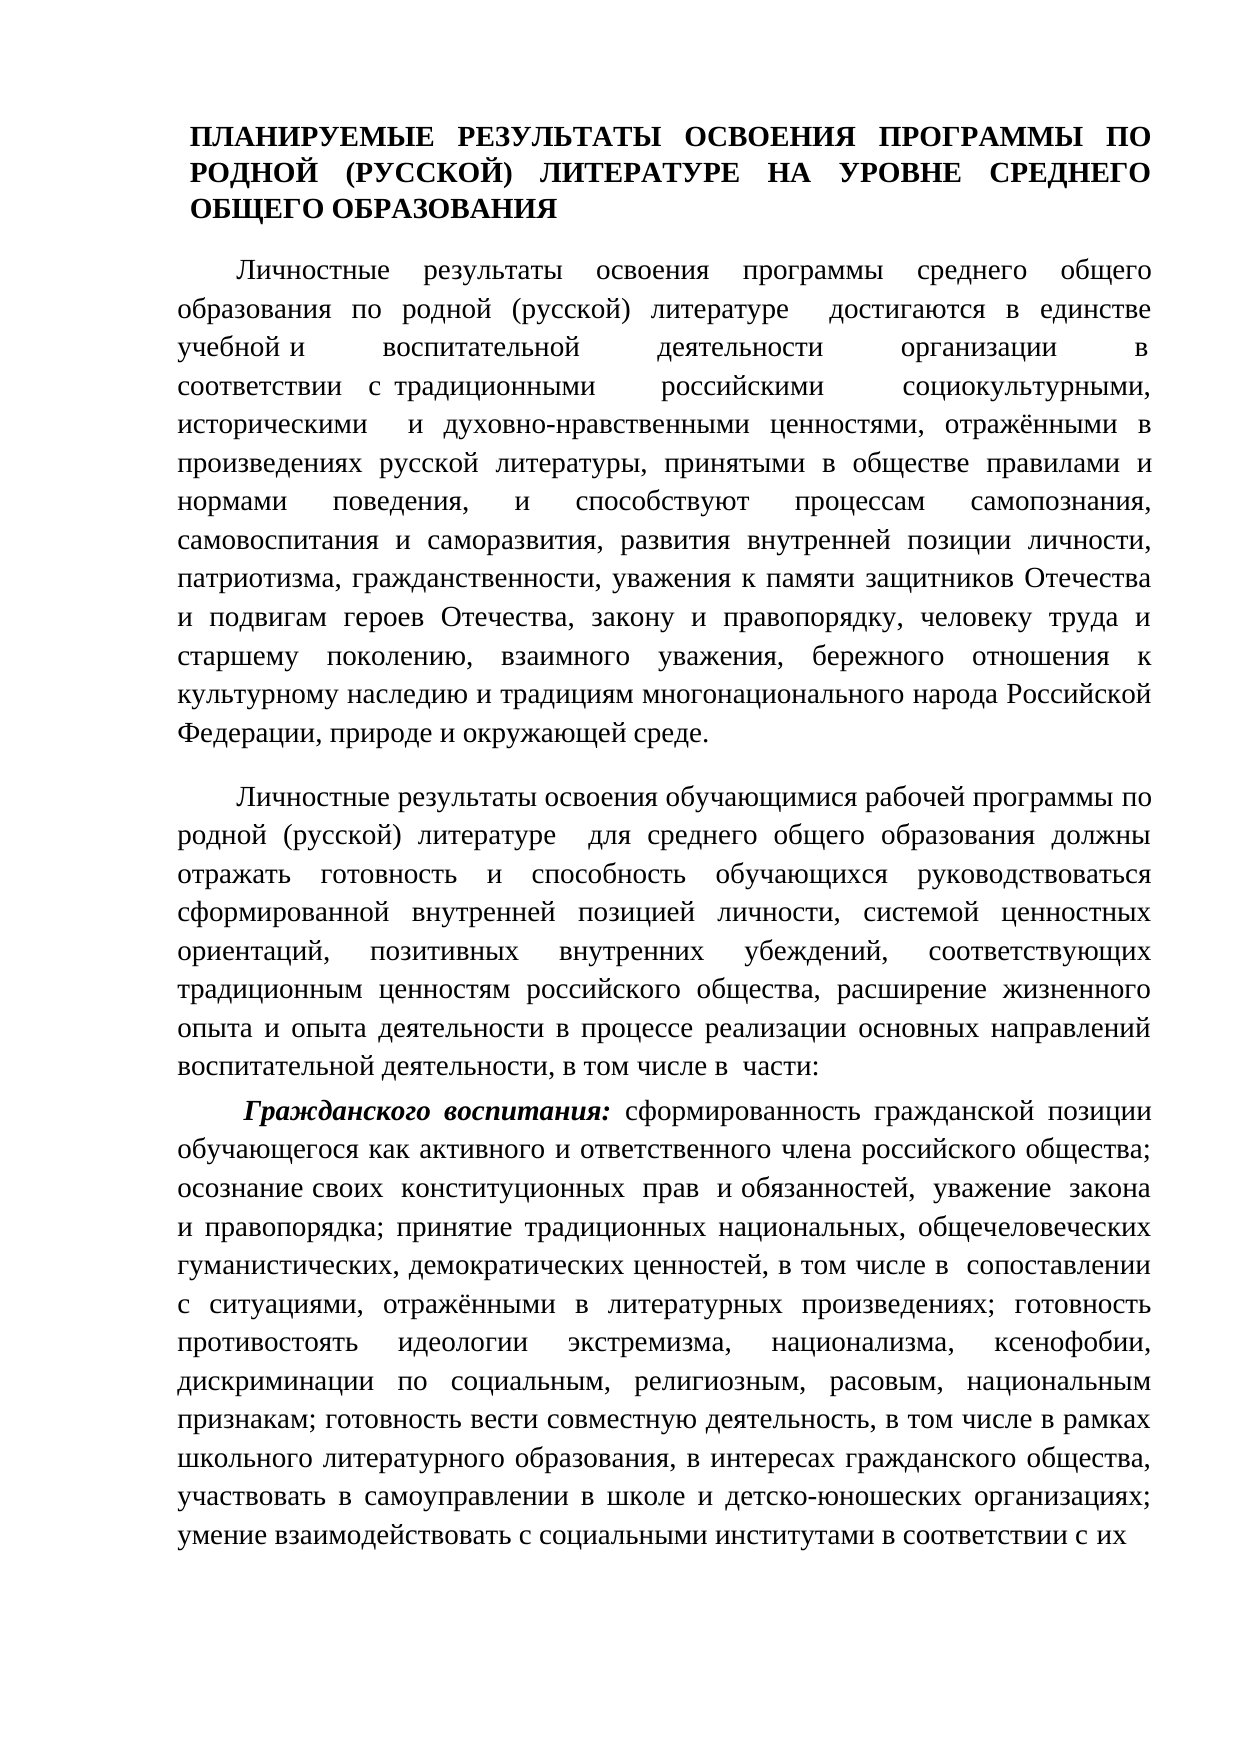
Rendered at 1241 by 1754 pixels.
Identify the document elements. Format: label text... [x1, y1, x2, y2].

text Гражданского воспитания: сформированность гражданской позиции обучающегося как активного и ответственного члена российского общества; осознание своих конституционных прав и обязанностей, уважение закона и правопорядка; принятие традиционных национальных, общечеловеческих гуманистических, демократических ценностей, в том числе в сопоставлении с ситуациями, отражёнными в литературных произведениях; готовность противостоять идеологии экстремизма, национализма, ксенофобии, дискриминации по социальным, религиозным, расовым, национальным признакам; готовность вести совместную деятельность, в том числе в рамках школьного литературного образования, в интересах гражданского общества, участвовать в самоуправлении в школе и детско-юношеских организациях; умение взаимодействовать с социальными институтами в соответствии с их [177, 1093, 1152, 1551]
text Личностные результаты освоения обучающимися рабочей программы по родной (русской) литературе для среднего общего образования должны отражать готовность и способность обучающихся руководствоваться сформированной внутренней позицией личности, системой ценностных ориентаций, позитивных внутренних убеждений, соответствующих традиционным ценностям российского общества, расширение жизненного опыта и опыта деятельности в процессе реализации основных направлений воспитательной деятельности, в том числе в части: [177, 779, 1152, 1082]
text Личностные результаты освоения программы среднего общего образования по родной (русской) литературе достигаются в единстве учебной и воспитательной деятельности организации в соответствии с традиционными российскими социокультурными, историческими и духовно-нравственными ценностями, отражёнными в произведениях русской литературы, принятыми в обществе правилами и нормами поведения, и способствуют процессам самопознания, самовоспитания и саморазвития, развития внутренней позиции личности, патриотизма, гражданственности, уважения к памяти защитников Отечества и подвигам героев Отечества, закону и правопорядку, человеку труда и старшему поколению, взаимного уважения, бережного отношения к культурному наследию и традициям многонационального народа Российской Федерации, природе и окружающей среде. [177, 252, 1152, 748]
subtitle ПЛАНИРУЕМЫЕ РЕЗУЛЬТАТЫ ОСВОЕНИЯ ПРОГРАММЫ ПО РОДНОЙ (РУССКОЙ) ЛИТЕРАТУРЕ НА УРОВНЕ СРЕДНЕГО ОБЩЕГО ОБРАЗОВАНИЯ [189, 119, 1152, 224]
